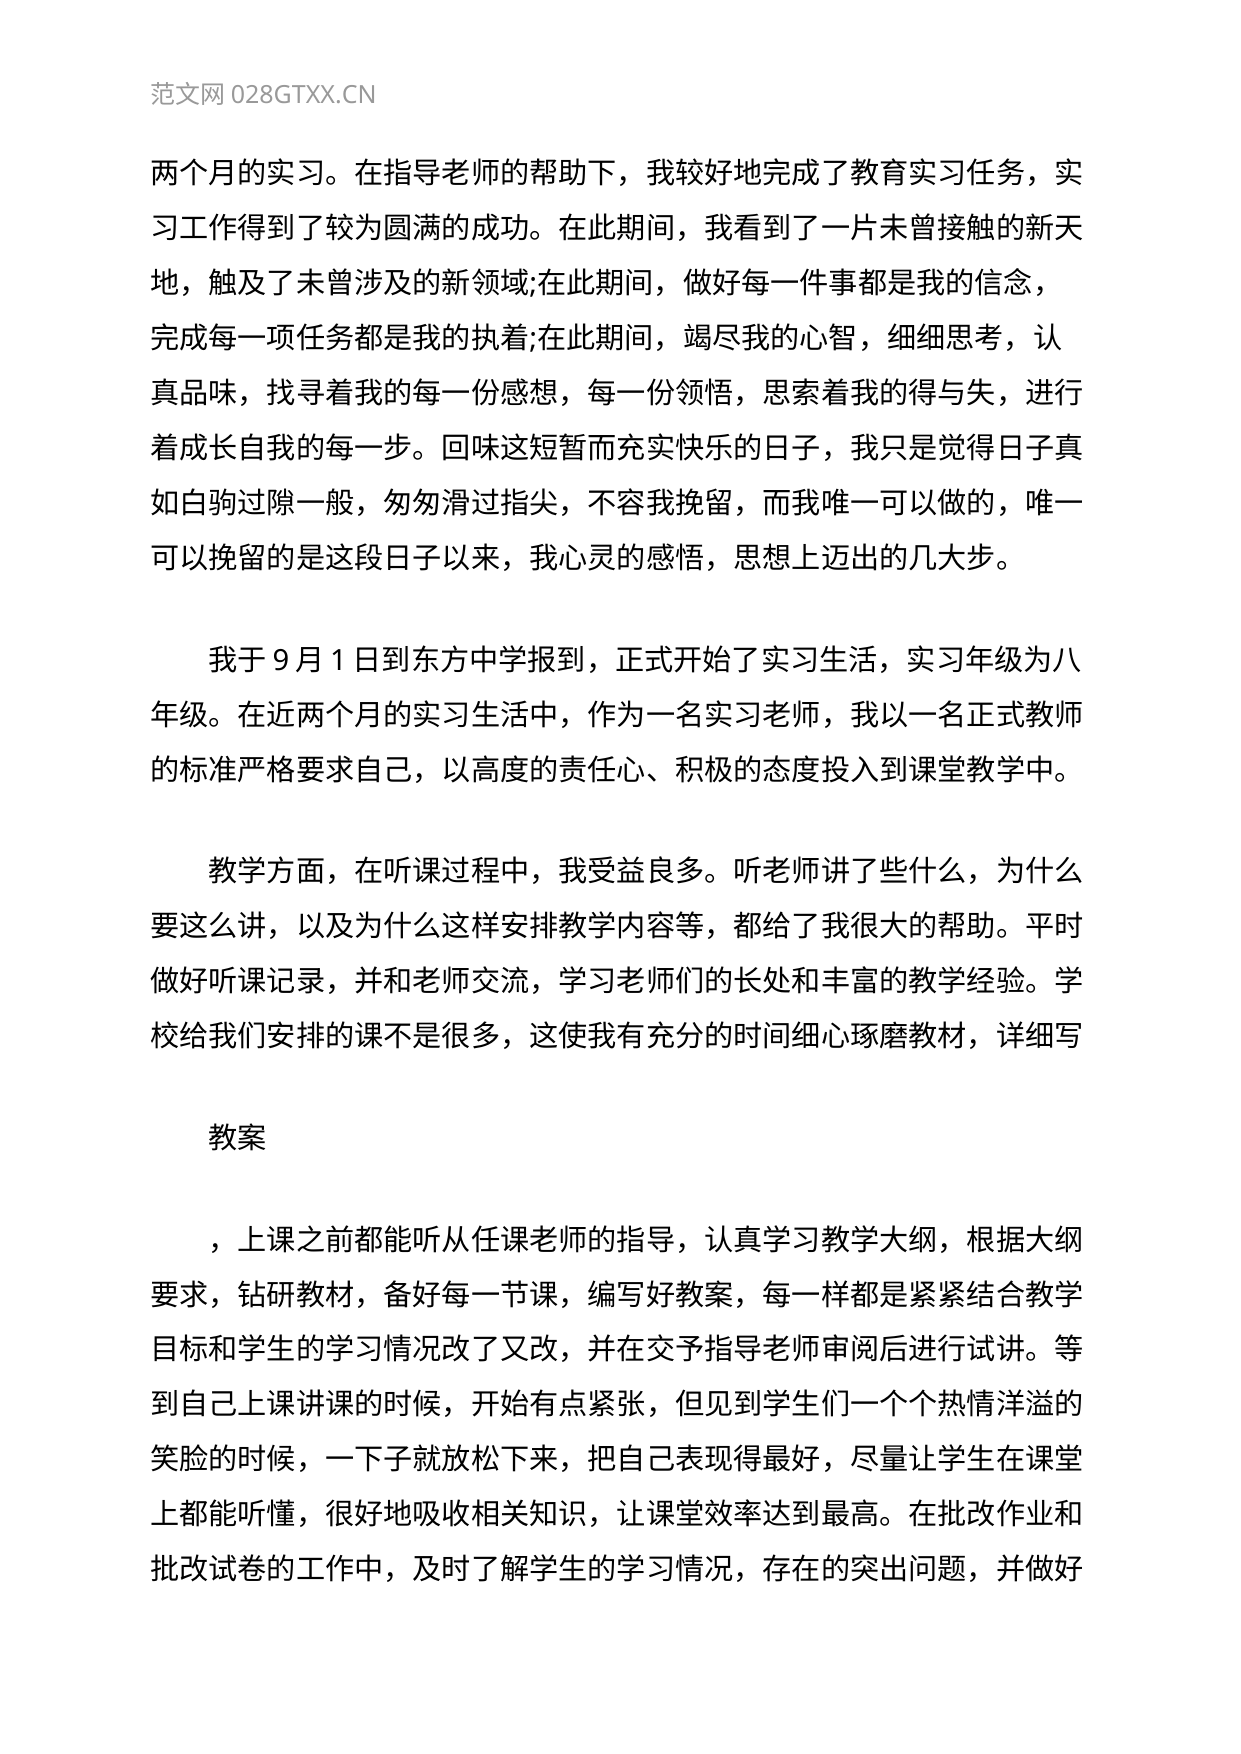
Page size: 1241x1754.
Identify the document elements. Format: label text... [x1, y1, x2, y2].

text 我于9月1日到东方中学报到，正式开始了实习生活，实习年级为八年级。在近两个月的实习生活中，作为一名实习老师，我以一名正式教师的标准严格要求自己，以高度的责任心、积极的态度投入到课堂教学中。 [150, 636, 1090, 788]
text 教学方面，在听课过程中，我受益良多。听老师讲了些什么，为什么要这么讲，以及为什么这样安排教学内容等，都给了我很大的帮助。平时做好听课记录，并和老师交流，学习老师们的长处和丰富的教学经验。学校给我们安排的课不是很多，这使我有充分的时间细心琢磨教材，详细写 [150, 848, 1090, 1055]
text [150, 1216, 1090, 1588]
text 教案 [150, 1114, 1090, 1157]
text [150, 150, 1090, 577]
